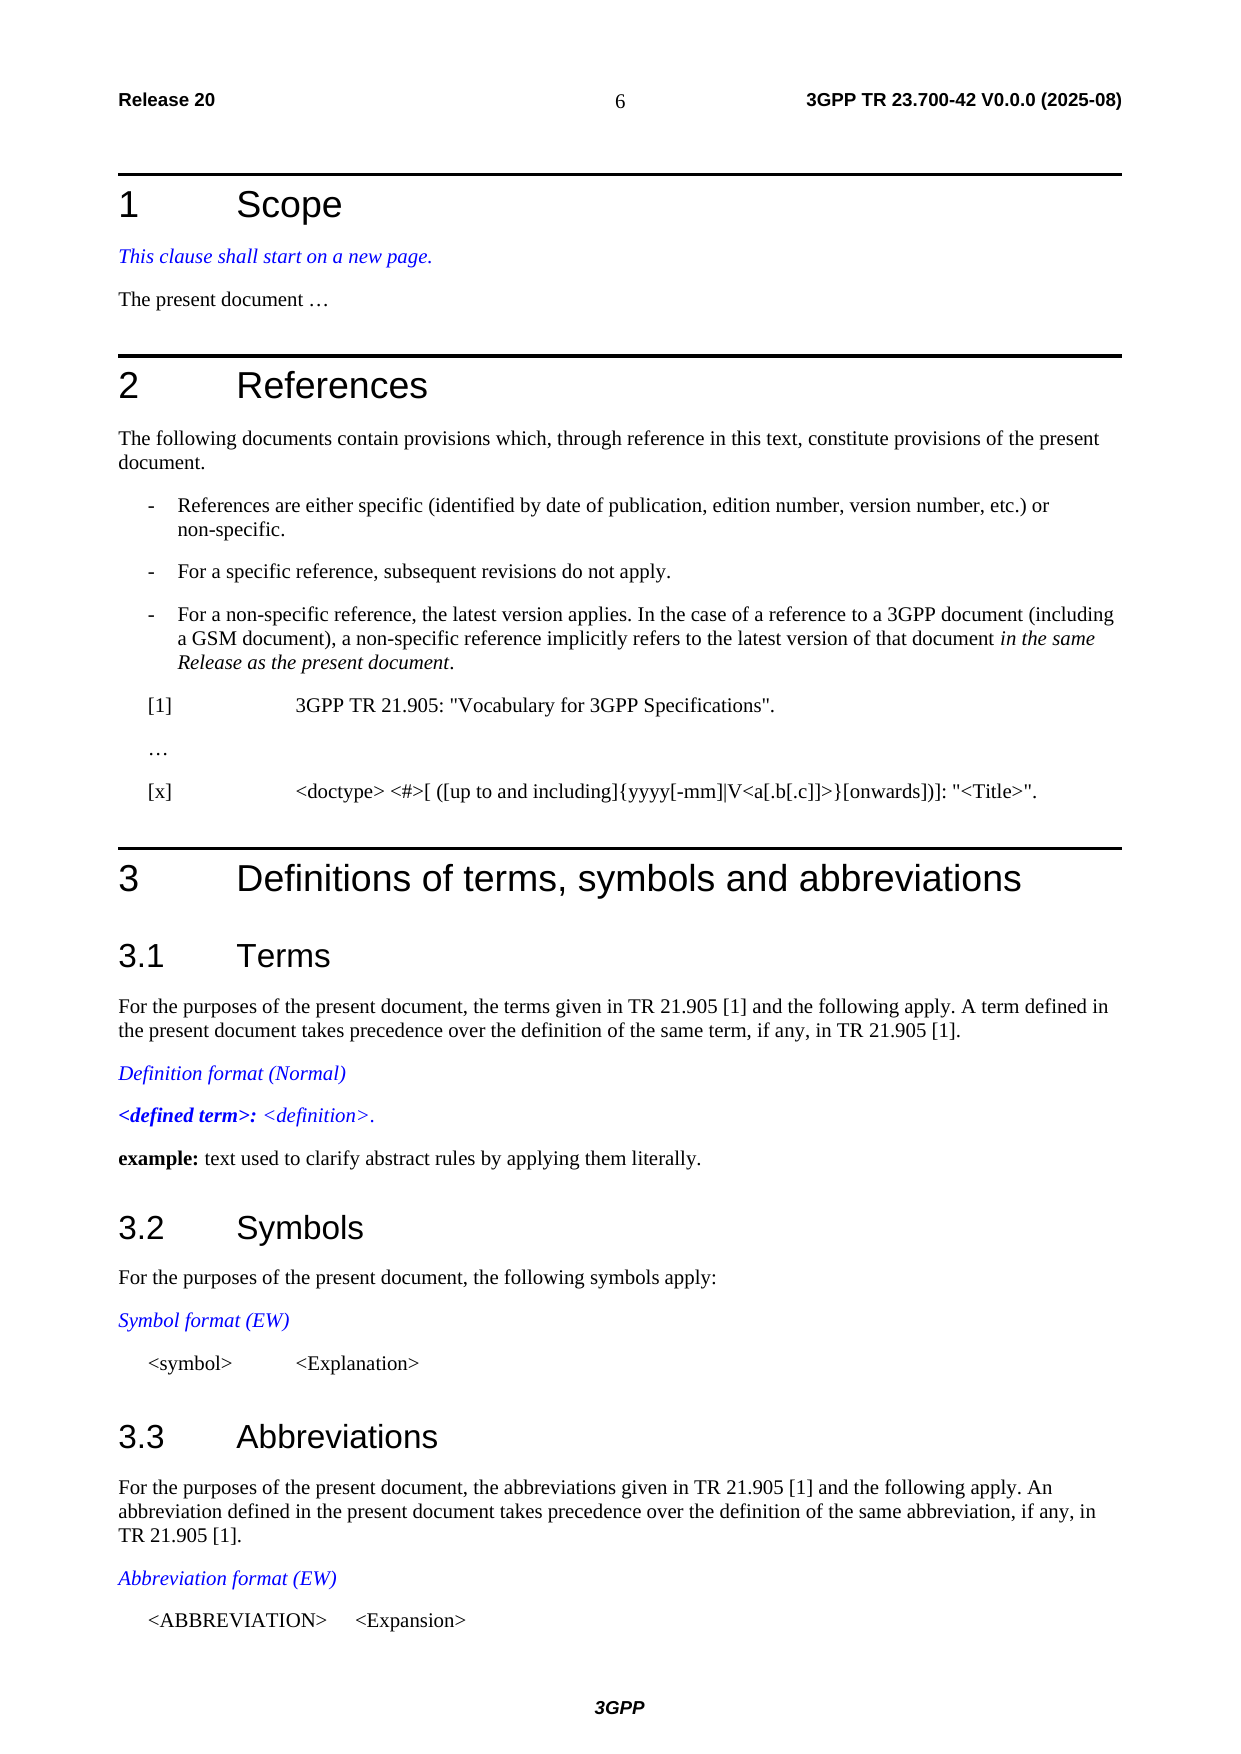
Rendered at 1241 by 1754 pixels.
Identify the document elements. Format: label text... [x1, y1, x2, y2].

text <ABBREVIATION> <Expansion> [148, 1608, 1122, 1632]
text … [148, 736, 1122, 760]
text Definition format (Normal) [118, 1061, 1122, 1085]
text example: text used to clarify abstract rules by applying them literally. [118, 1146, 1122, 1170]
text - References are either specific (identified by date of publication, edition number, version number, etc.) or non-specific. [148, 492, 1122, 541]
text For the purposes of the present document, the following symbols apply: [118, 1265, 1122, 1289]
subtitle 3.3 Abbreviations [118, 1417, 1122, 1456]
subtitle 3.1 Terms [118, 937, 1122, 975]
text [1] 3GPP TR 21.905: "Vocabulary for 3GPP Specifications". [148, 693, 1122, 717]
text <symbol> <Explanation> [148, 1351, 1122, 1375]
text - For a specific reference, subsequent revisions do not apply. [148, 559, 1122, 583]
subtitle 1 Scope [118, 176, 1122, 225]
text - For a non-specific reference, the latest version applies. In the case of a reference to a 3GPP document (including a GSM document), a non-specific reference implicitly refers to the latest version of that document in the same Release as the present document. [148, 602, 1122, 674]
text For the purposes of the present document, the abbreviations given in TR 21.905 [1] and the following apply. An abbreviation defined in the present document takes precedence over the definition of the same abbreviation, if any, in TR 21.905 [1]. [118, 1475, 1122, 1547]
subtitle 3.2 Symbols [118, 1208, 1122, 1246]
text For the purposes of the present document, the terms given in TR 21.905 [1] and the following apply. A term defined in the present document takes precedence over the definition of the same term, if any, in TR 21.905 [1]. [118, 994, 1122, 1042]
text This clause shall start on a new page. [118, 244, 1122, 268]
text Abbreviation format (EW) [118, 1566, 1122, 1590]
text <defined term>: <definition>. [118, 1103, 1122, 1127]
text The present document … [118, 287, 1122, 311]
subtitle 3 Definitions of terms, symbols and abbreviations [118, 850, 1122, 899]
subtitle 2 References [118, 358, 1122, 407]
text Symbol format (EW) [118, 1308, 1122, 1332]
text The following documents contain provisions which, through reference in this text, constitute provisions of the present document. [118, 426, 1122, 474]
text [x] <doctype> <#>[ ([up to and including]{yyyy[-mm]|V<a[.b[.c]]>}[onwards])]: "<Title>". [148, 779, 1122, 803]
